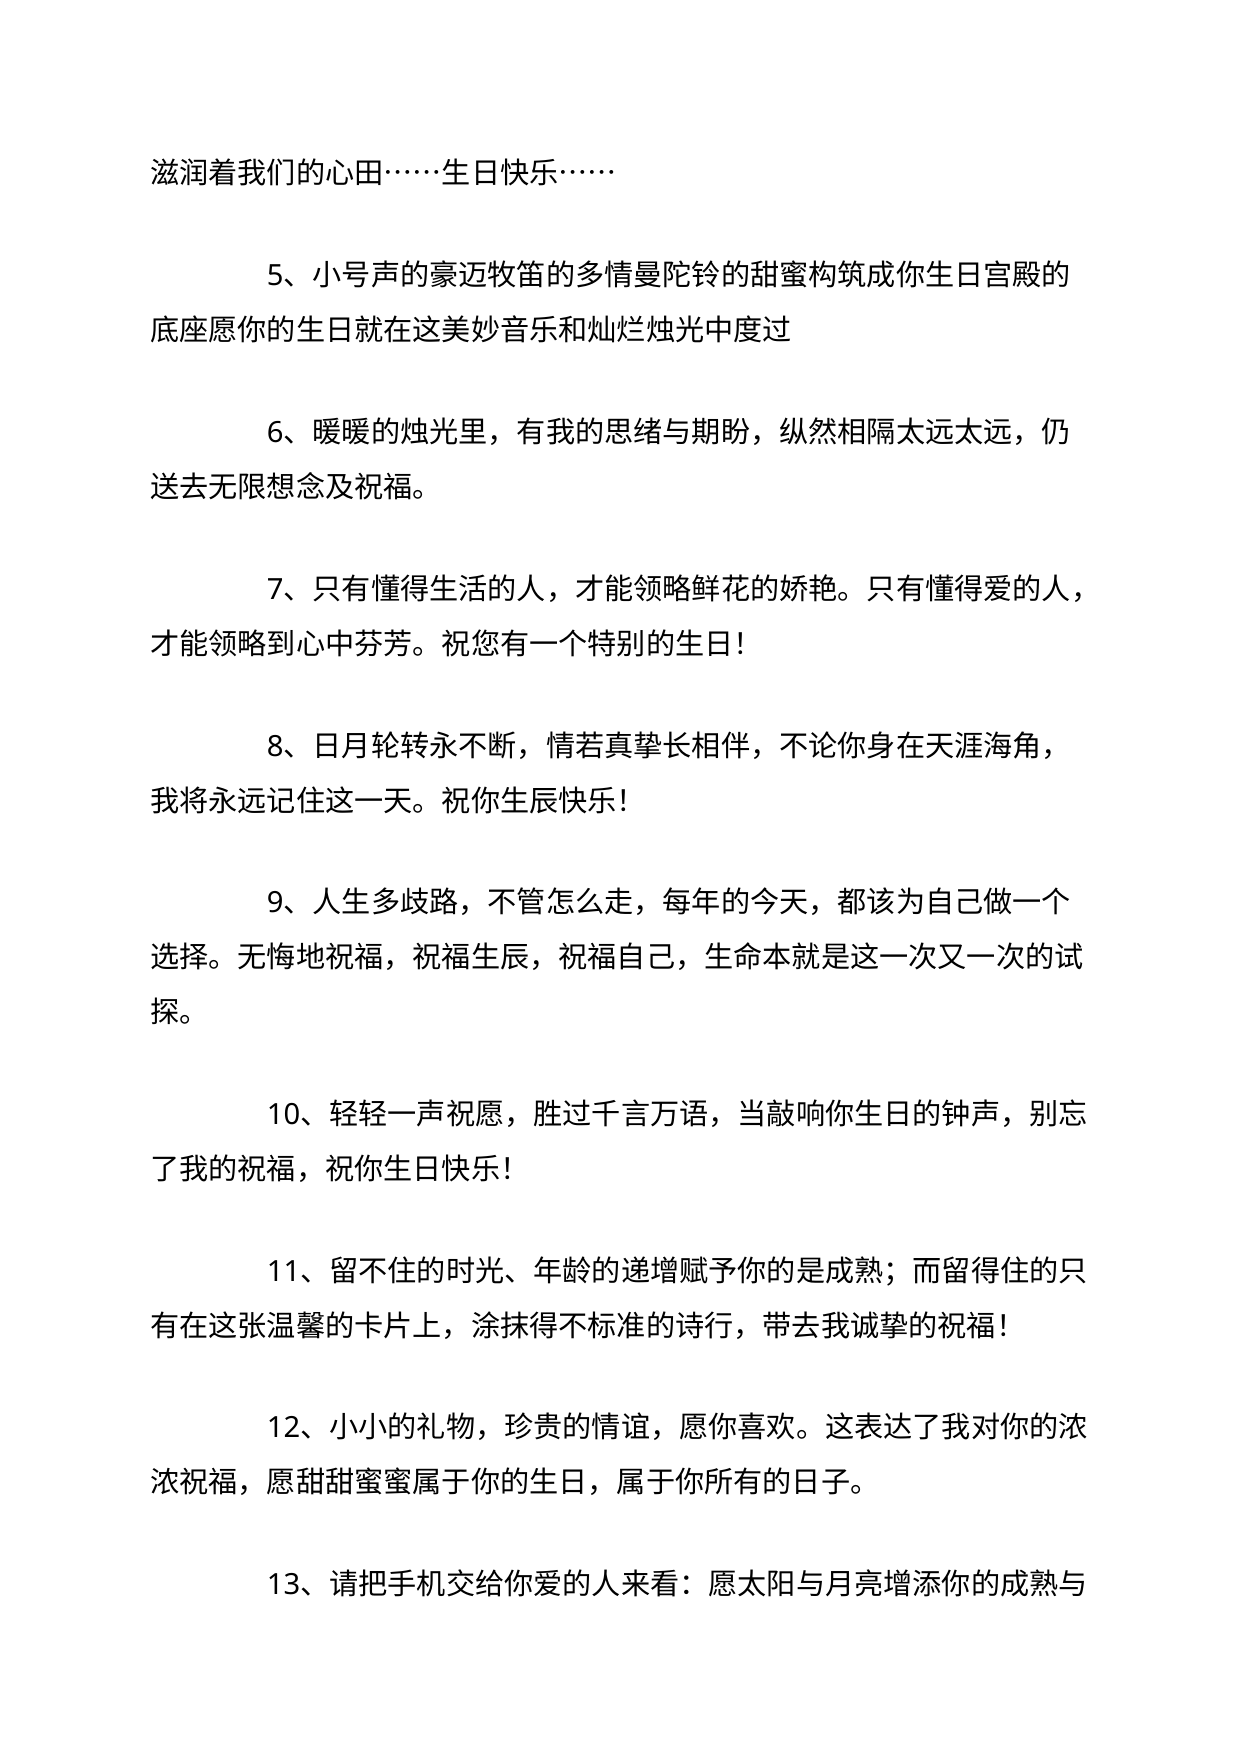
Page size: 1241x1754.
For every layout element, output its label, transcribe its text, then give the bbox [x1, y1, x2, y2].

text 12、小小的礼物，珍贵的情谊，愿你喜欢。这表达了我对你的浓浓祝福，愿甜甜蜜蜜属于你的生日，属于你所有的日子。 [150, 1404, 1090, 1501]
text 10、轻轻一声祝愿，胜过千言万语，当敲响你生日的钟声，别忘了我的祝福，祝你生日快乐！ [150, 1091, 1090, 1188]
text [150, 1561, 1090, 1603]
text 9、人生多歧路，不管怎么走，每年的今天，都该为自己做一个选择。无悔地祝福，祝福生辰，祝福自己，生命本就是这一次又一次的试探。 [150, 879, 1090, 1031]
text 11、留不住的时光、年龄的递增赋予你的是成熟；而留得住的只有在这张温馨的卡片上，涂抹得不标准的诗行，带去我诚挚的祝福！ [150, 1247, 1090, 1344]
text 5、小号声的豪迈牧笛的多情曼陀铃的甜蜜构筑成你生日宫殿的底座愿你的生日就在这美妙音乐和灿烂烛光中度过 [150, 252, 1090, 349]
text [150, 150, 1090, 192]
text 8、日月轮转永不断，情若真挚长相伴，不论你身在天涯海角，我将永远记住这一天。祝你生辰快乐！ [150, 722, 1090, 819]
text 7、只有懂得生活的人，才能领略鲜花的娇艳。只有懂得爱的人，才能领略到心中芬芳。祝您有一个特别的生日！ [150, 565, 1090, 663]
text 6、暖暖的烛光里，有我的思绪与期盼，纵然相隔太远太远，仍送去无限想念及祝福。 [150, 408, 1090, 506]
